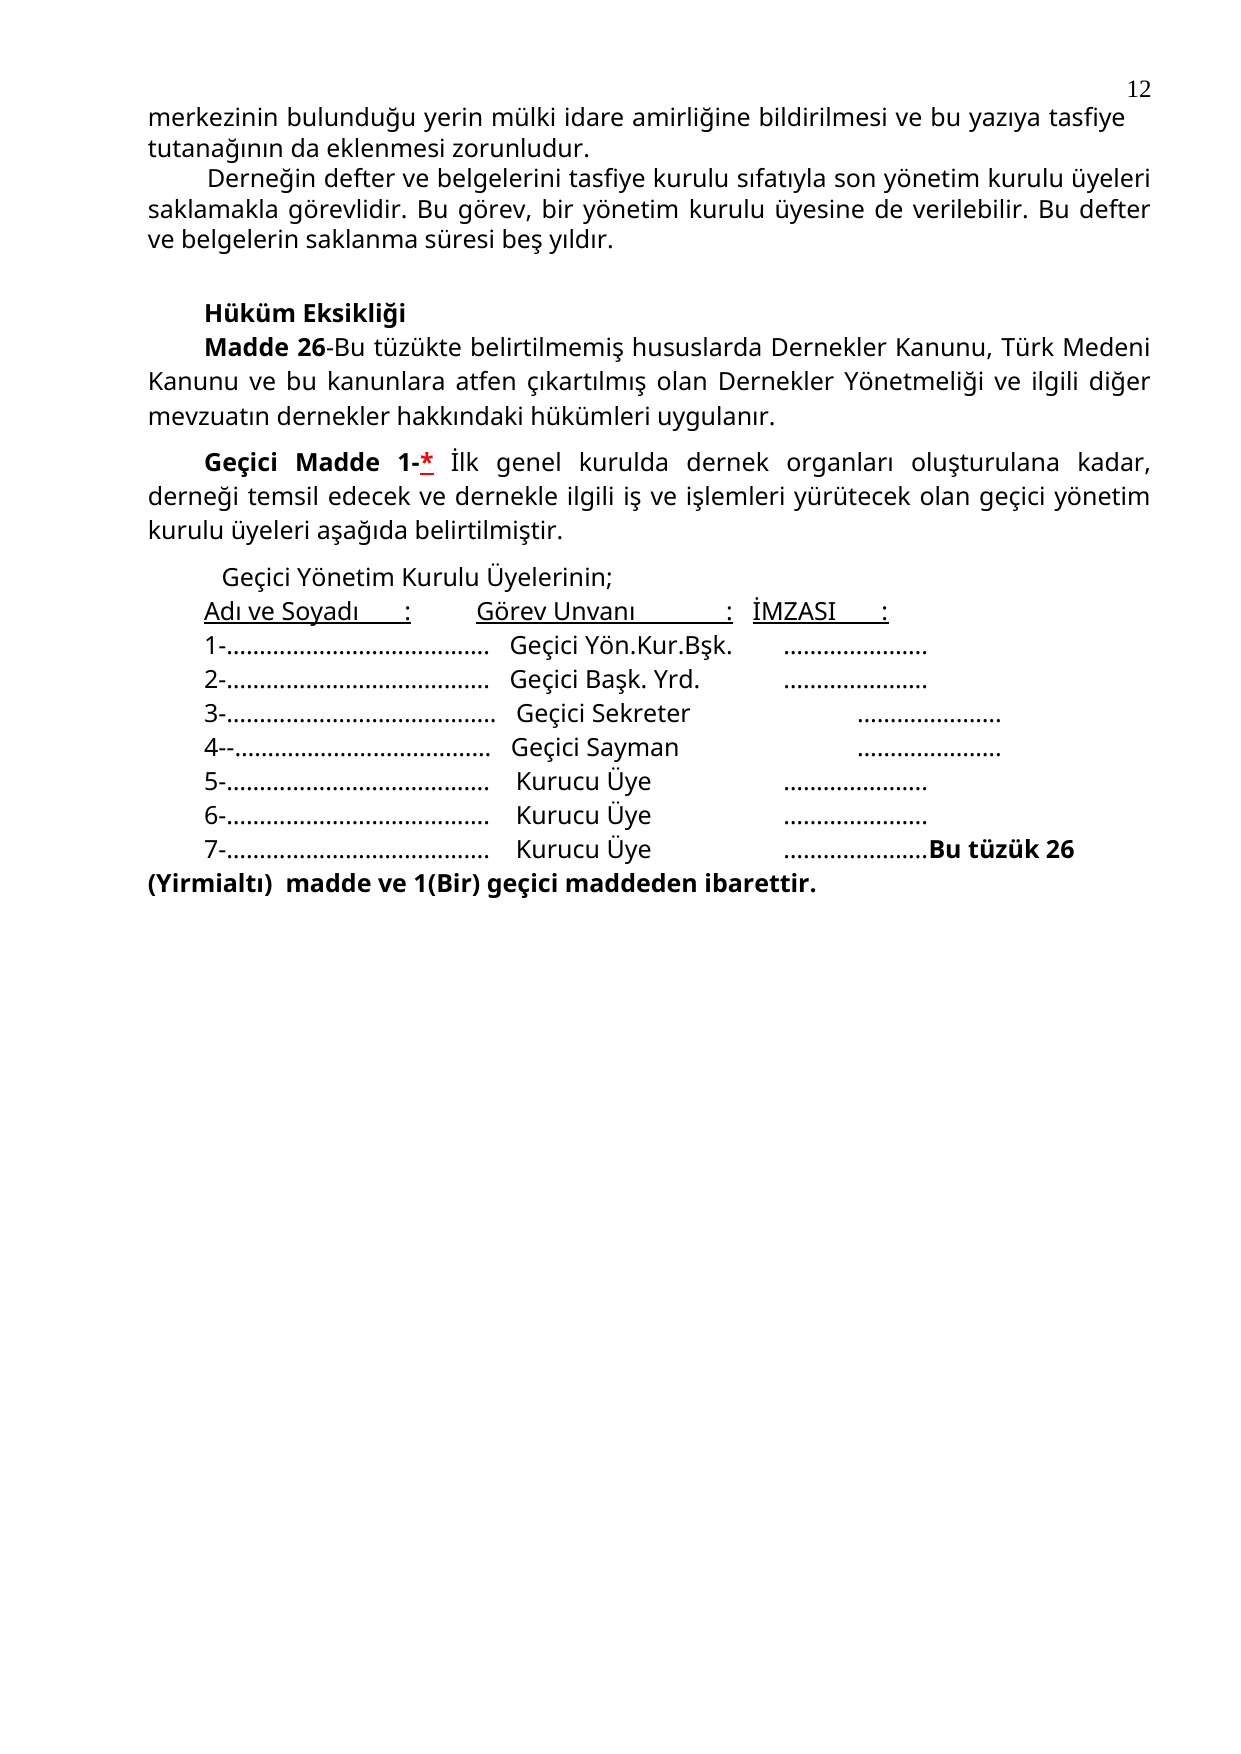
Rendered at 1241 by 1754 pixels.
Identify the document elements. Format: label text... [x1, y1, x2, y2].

text Hüküm Eksikliği [148, 296, 1152, 330]
text 7-…………………………………. Kurucu Üye ………………….Bu tüzük 26 (Yirmialtı) madde ve 1(Bir) geçici maddeden ibarettir. [148, 832, 1152, 900]
text Geçici Madde 1-* İlk genel kurulda dernek organları oluşturulana kadar, derneği temsil edecek ve dernekle ilgili iş ve işlemleri yürütecek olan geçici yönetim kurulu üyeleri aşağıda belirtilmiştir. [148, 445, 1152, 547]
text 3-………………………………….. Geçici Sekreter …………………. [148, 696, 1152, 730]
text 2-…………………………………. Geçici Başk. Yrd. …………………. [148, 662, 1152, 696]
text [148, 103, 1152, 163]
text Adı ve Soyadı : Görev Unvanı : İMZASI : [148, 593, 1152, 627]
text 4--………………………………… Geçici Sayman …………………. [148, 730, 1152, 764]
text Geçici Yönetim Kurulu Üyelerinin; [148, 559, 1152, 593]
text Derneğin defter ve belgelerini tasfiye kurulu sıfatıyla son yönetim kurulu üyeleri saklamakla görevlidir. Bu görev, bir yönetim kurulu üyesine de verilebilir. Bu defter ve belgelerin saklanma süresi beş yıldır. [148, 163, 1152, 255]
text Madde 26-Bu tüzükte belirtilmemiş hususlarda Dernekler Kanunu, Türk Medeni Kanunu ve bu kanunlara atfen çıkartılmış olan Dernekler Yönetmeliği ve ilgili diğer mevzuatın dernekler hakkındaki hükümleri uygulanır. [148, 330, 1152, 432]
text 6-…………………………………. Kurucu Üye …………………. [148, 798, 1152, 832]
text 1-…………………………………. Geçici Yön.Kur.Bşk. …………………. [148, 627, 1152, 662]
text 5-…………………………………. Kurucu Üye …………………. [148, 764, 1152, 798]
